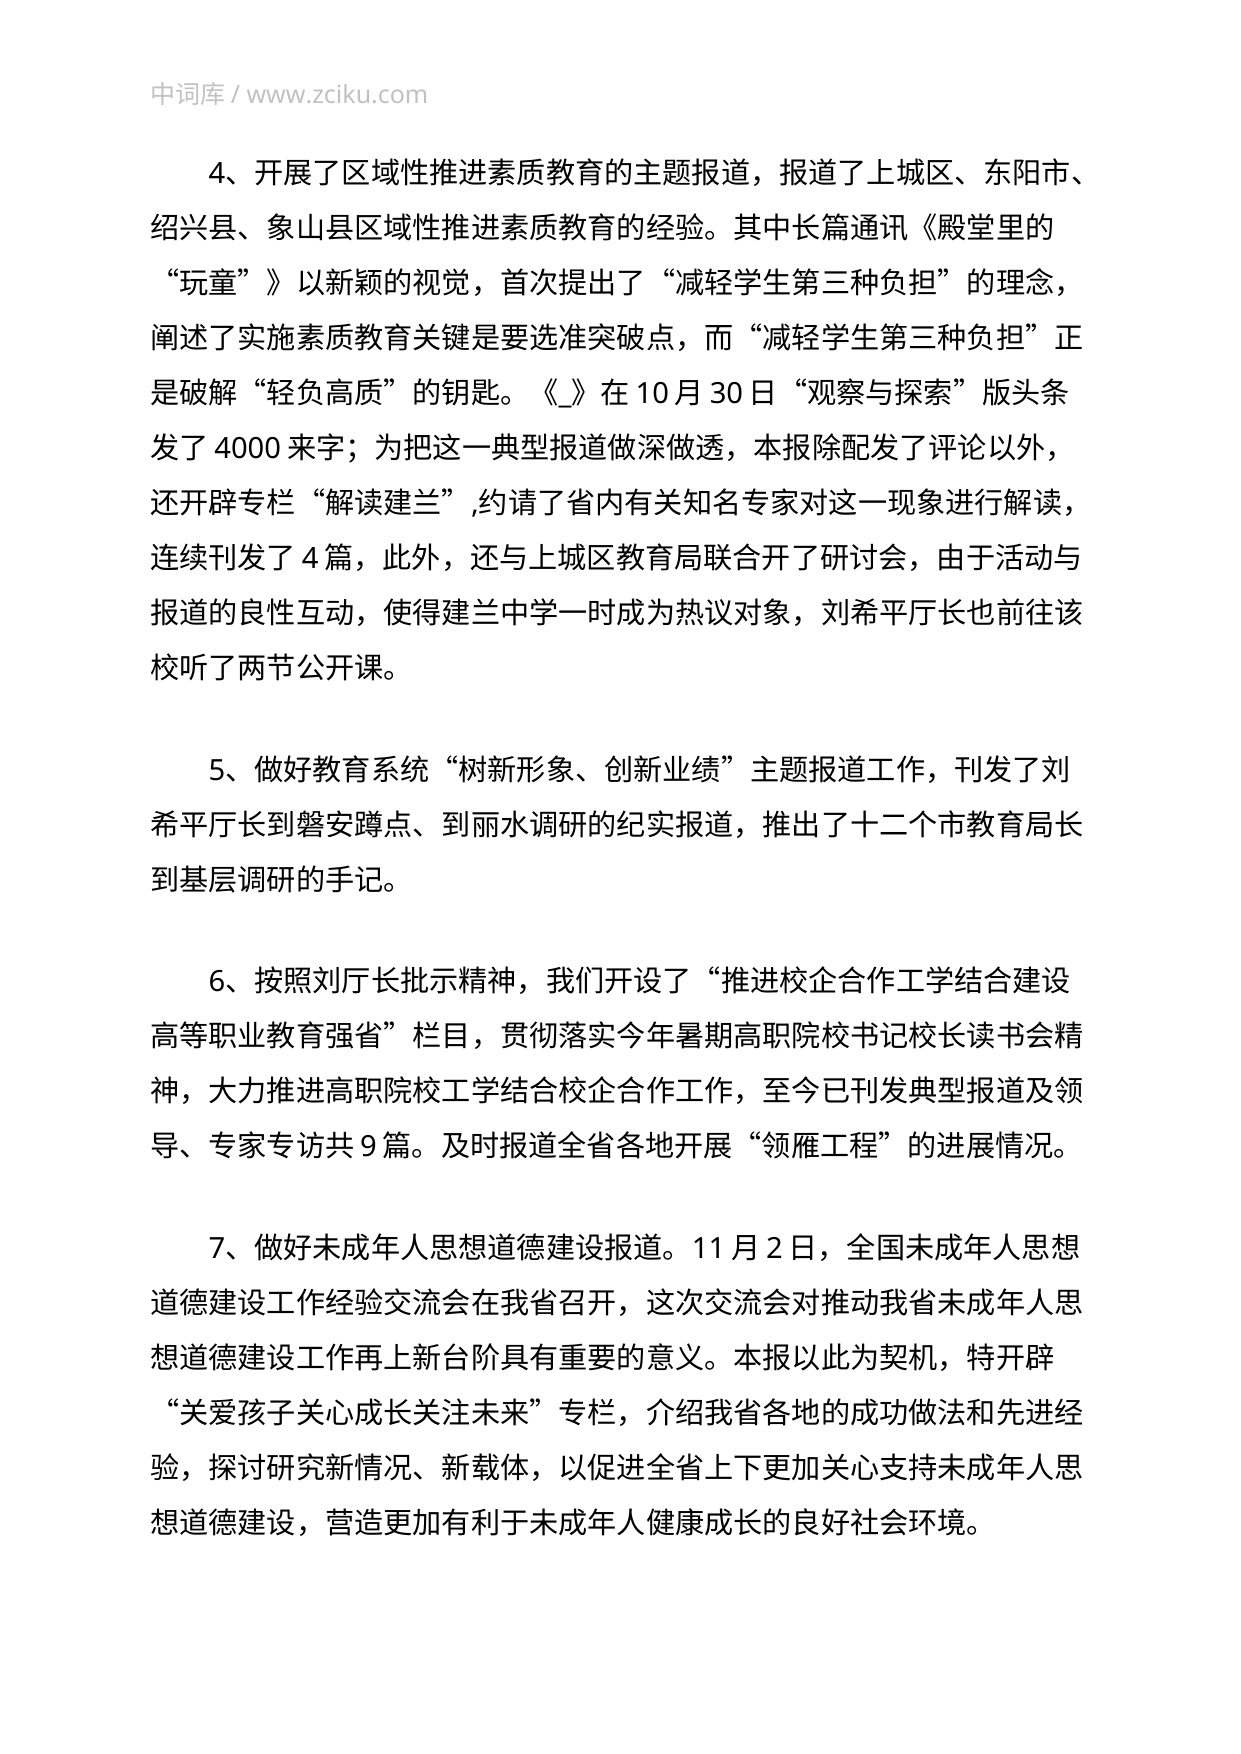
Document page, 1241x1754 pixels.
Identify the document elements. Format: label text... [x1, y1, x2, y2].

text 5、做好教育系统“树新形象、创新业绩”主题报道工作，刊发了刘希平厅长到磐安蹲点、到丽水调研的纪实报道，推出了十二个市教育局长到基层调研的手记。 [150, 746, 1090, 898]
text 4、开展了区域性推进素质教育的主题报道，报道了上城区、东阳市、绍兴县、象山县区域性推进素质教育的经验。其中长篇通讯《殿堂里的“玩童”》以新颖的视觉，首次提出了“减轻学生第三种负担”的理念，阐述了实施素质教育关键是要选准突破点，而“减轻学生第三种负担”正是破解“轻负高质”的钥匙。《_》在10月30日“观察与探索”版头条发了4000来字；为把这一典型报道做深做透，本报除配发了评论以外，还开辟专栏“解读建兰”,约请了省内有关知名专家对这一现象进行解读，连续刊发了4篇，此外，还与上城区教育局联合开了研讨会，由于活动与报道的良性互动，使得建兰中学一时成为热议对象，刘希平厅长也前往该校听了两节公开课。 [150, 150, 1090, 687]
text 6、按照刘厅长批示精神，我们开设了“推进校企合作工学结合建设高等职业教育强省”栏目，贯彻落实今年暑期高职院校书记校长读书会精神，大力推进高职院校工学结合校企合作工作，至今已刊发典型报道及领导、专家专访共9篇。及时报道全省各地开展“领雁工程”的进展情况。 [150, 958, 1090, 1165]
text 7、做好未成年人思想道德建设报道。11月2日，全国未成年人思想道德建设工作经验交流会在我省召开，这次交流会对推动我省未成年人思想道德建设工作再上新台阶具有重要的意义。本报以此为契机，特开辟“关爱孩子关心成长关注未来”专栏，介绍我省各地的成功做法和先进经验，探讨研究新情况、新载体，以促进全省上下更加关心支持未成年人思想道德建设，营造更加有利于未成年人健康成长的良好社会环境。 [150, 1225, 1090, 1542]
